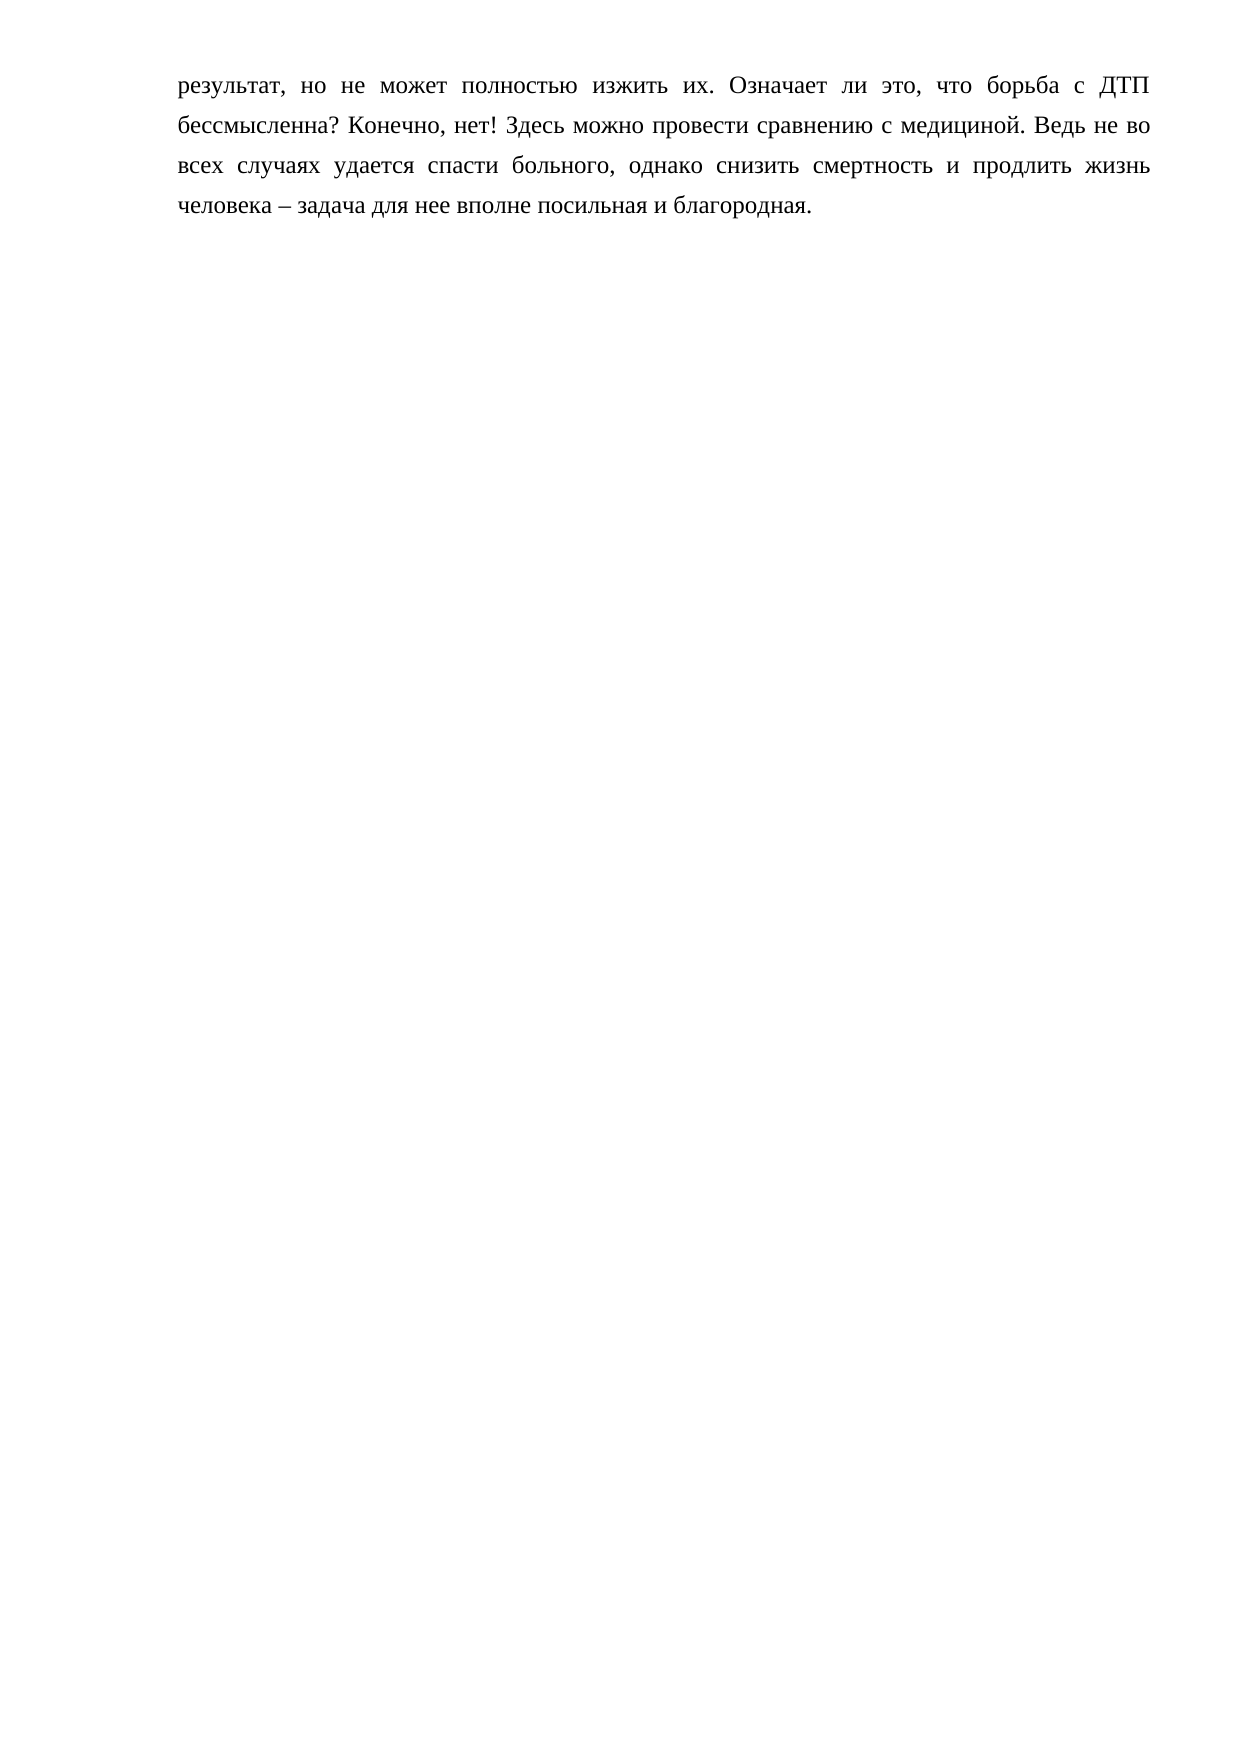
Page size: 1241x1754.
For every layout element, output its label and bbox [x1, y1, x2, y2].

text [177, 59, 1152, 219]
